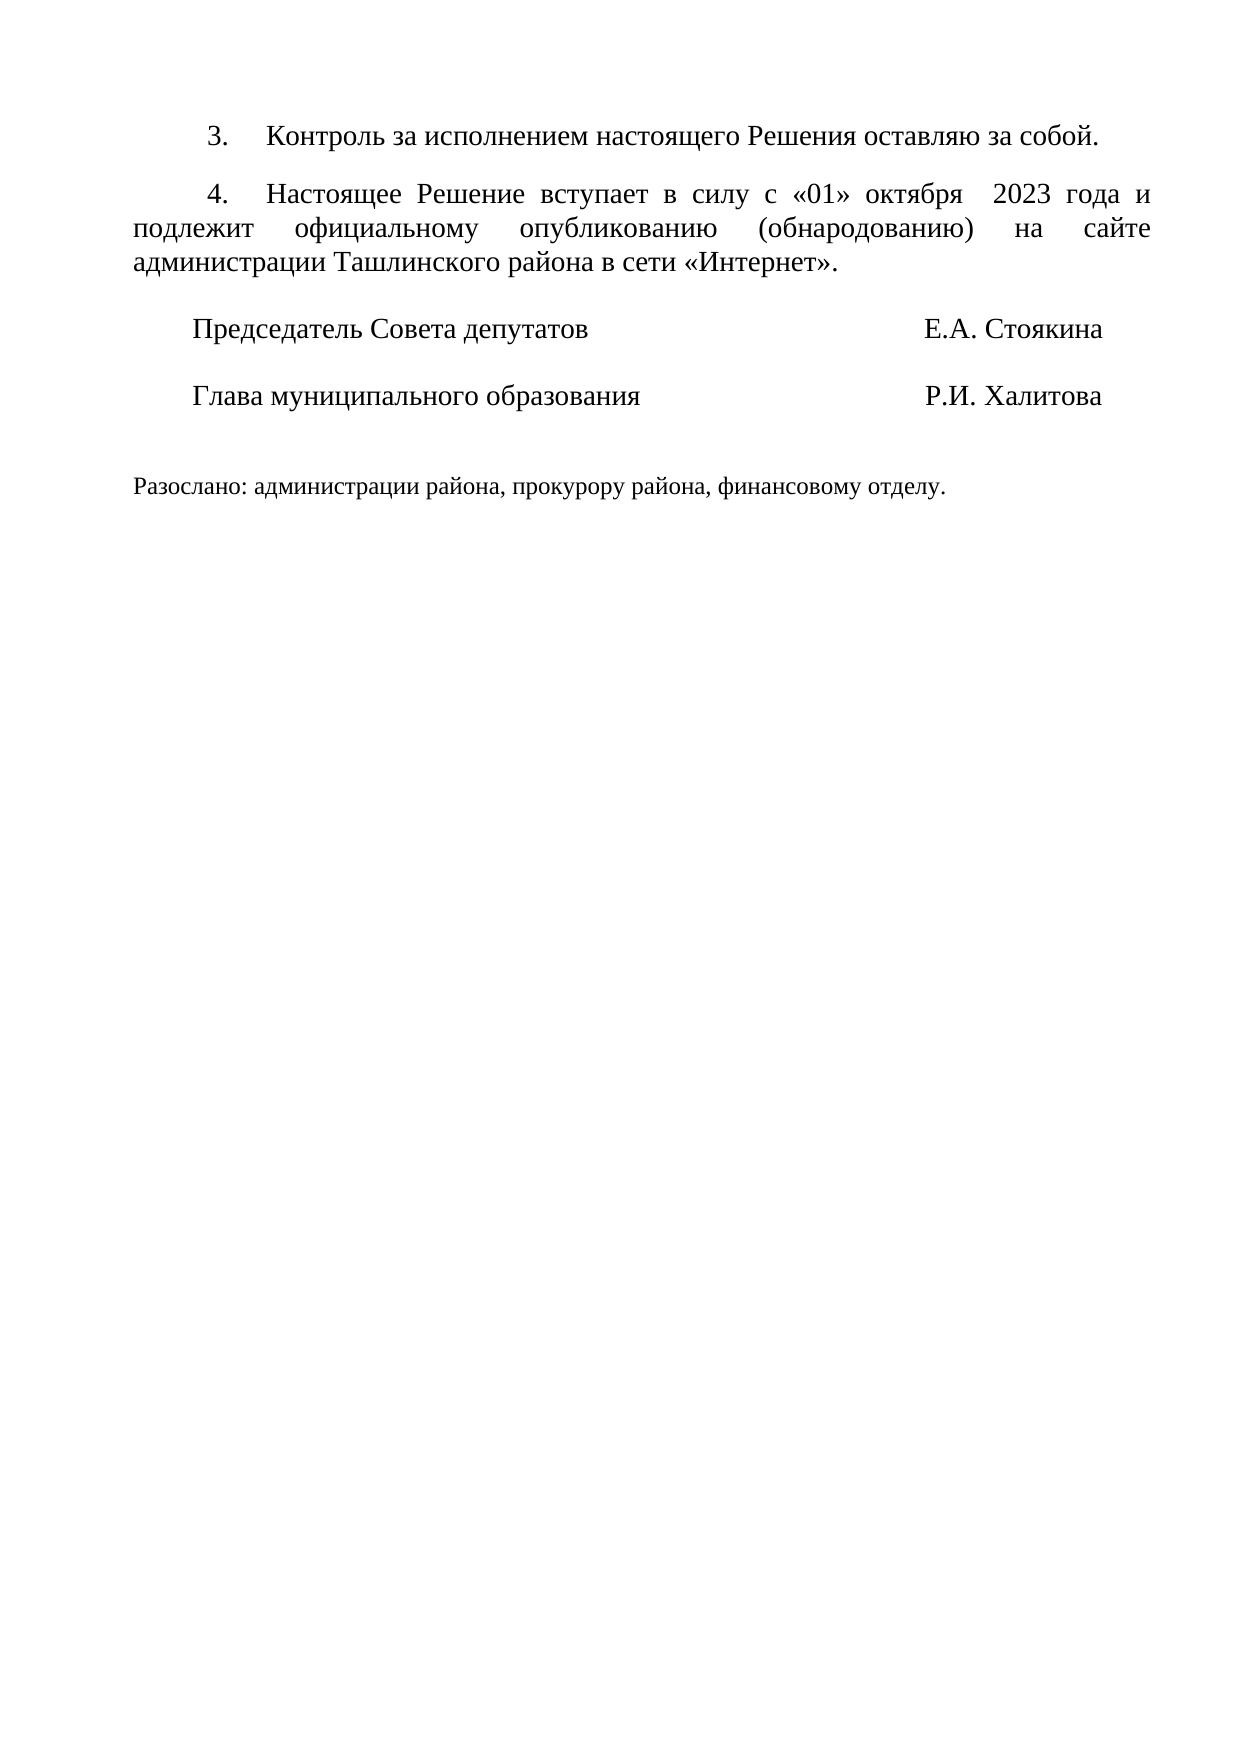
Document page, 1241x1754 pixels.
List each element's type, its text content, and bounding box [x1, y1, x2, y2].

text Глава муниципального образования Р.И. Халитова [133, 378, 1152, 411]
text Председатель Совета депутатов Е.А. Стоякина [133, 311, 1152, 344]
text Разослано: администрации района, прокурору района, финансовому отделу. [133, 471, 1152, 499]
list Настоящее Решение вступает в силу с «01» октября 2023 года и подлежит официальному опубликованию (обнародованию) на сайте администрации Ташлинского района в сети «Интернет». [133, 177, 1152, 277]
list Контроль за исполнением настоящего Решения оставляю за собой. [133, 118, 1152, 152]
